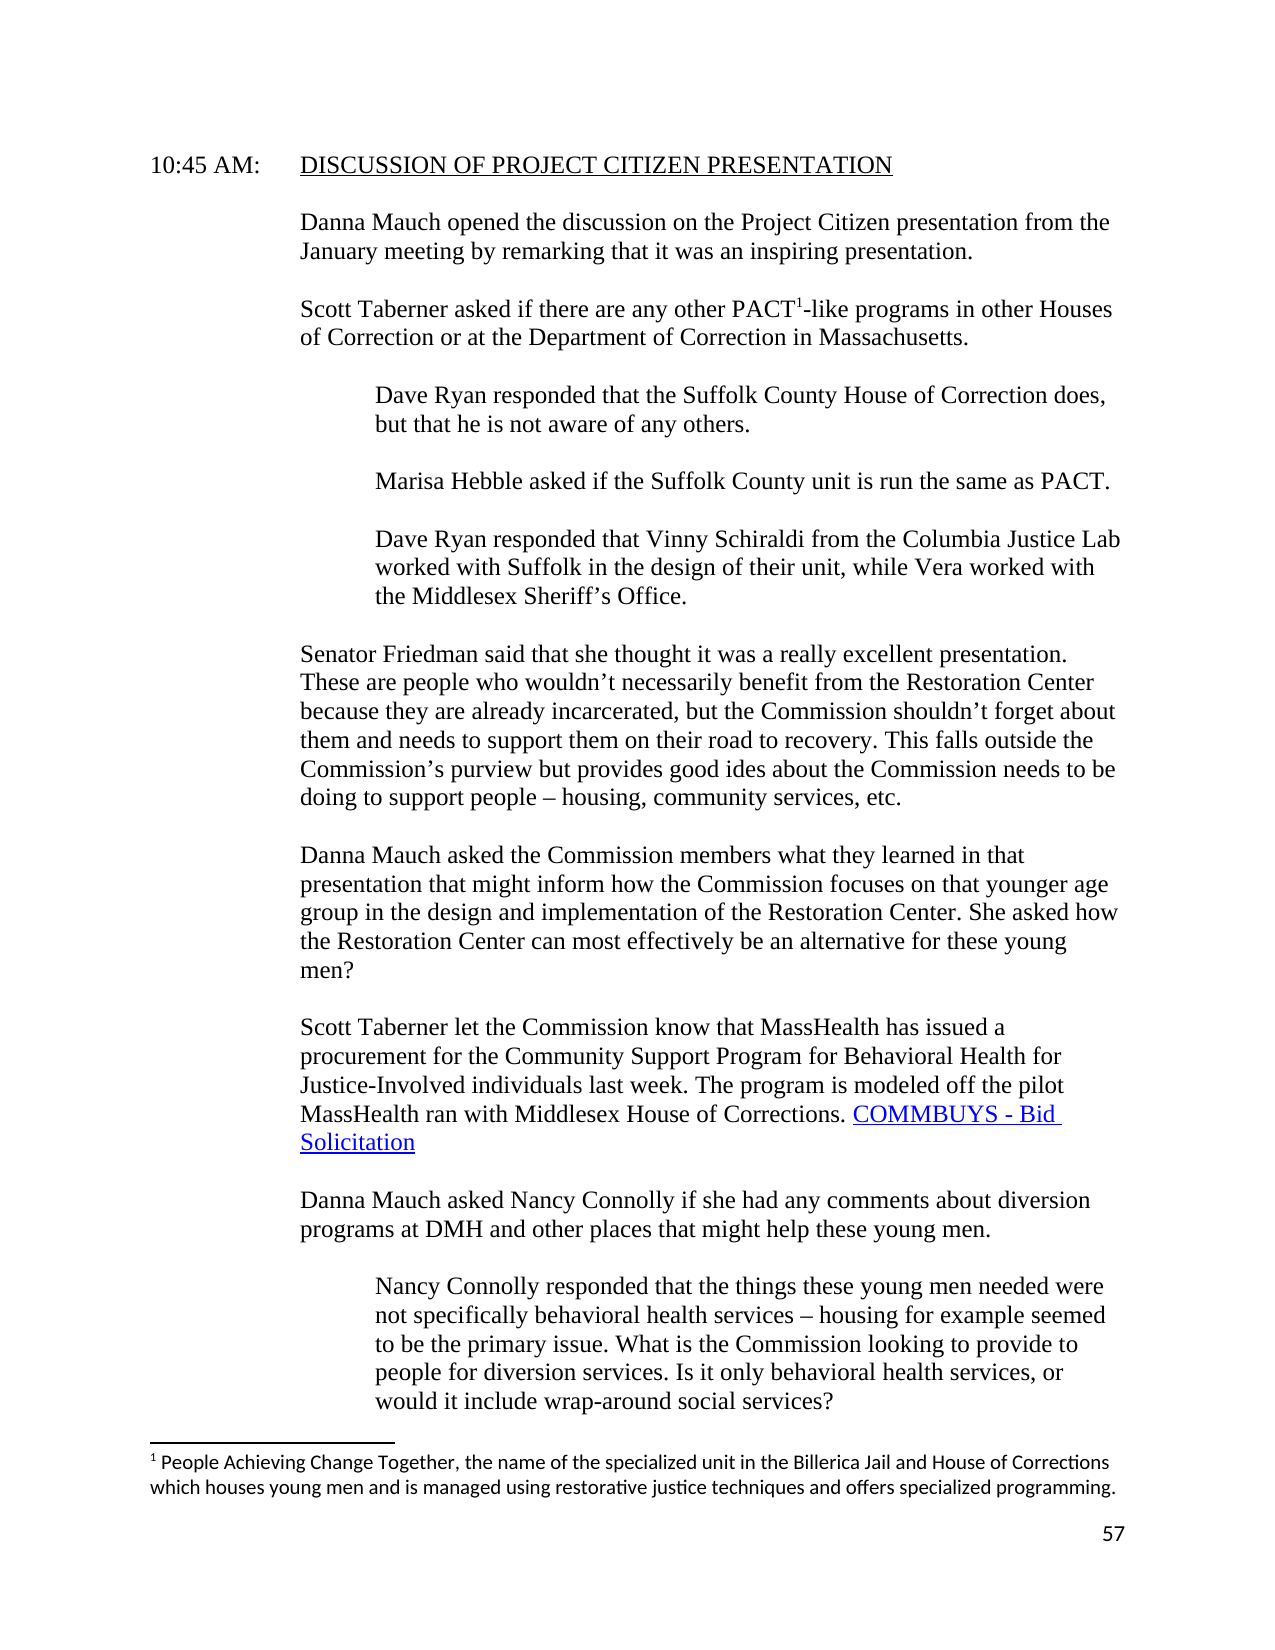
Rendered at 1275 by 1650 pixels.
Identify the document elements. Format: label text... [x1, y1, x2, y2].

text Scott Taberner let the Commission know that MassHealth has issued a procurement for the Community Support Program for Behavioral Health for Justice-Involved individuals last week. The program is modeled off the pilot MassHealth ran with Middlesex House of Corrections. COMMBUYS - Bid Solicitation [300, 1012, 1125, 1156]
text Dave Ryan responded that Vinny Schiraldi from the Columbia Justice Lab worked with Suffolk in the design of their unit, while Vera worked with the Middlesex Sheriff’s Office. [375, 524, 1125, 610]
text Danna Mauch opened the discussion on the Project Citizen presentation from the January meeting by remarking that it was an inspiring presentation. [300, 207, 1125, 265]
text Nancy Connolly responded that the things these young men needed were not specifically behavioral health services – housing for example seemed to be the primary issue. What is the Commission looking to provide to people for diversion services. Is it only behavioral health services, or would it include wrap-around social services? [375, 1271, 1125, 1415]
text 10:45 AM: DISCUSSION OF PROJECT CITIZEN PRESENTATION [150, 150, 1125, 179]
text Senator Friedman said that she thought it was a really excellent presentation. These are people who wouldn’t necessarily benefit from the Restoration Center because they are already incarcerated, but the Commission shouldn’t forget about them and needs to support them on their road to recovery. This falls outside the Commission’s purview but provides good ides about the Commission needs to be doing to support people – housing, community services, etc. [300, 639, 1125, 811]
text Marisa Hebble asked if the Suffolk County unit is run the same as PACT. [300, 466, 1125, 495]
text Dave Ryan responded that the Suffolk County House of Correction does, but that he is not aware of any others. [375, 380, 1125, 437]
text Scott Taberner asked if there are any other PACT-like programs in other Houses of Correction or at the Department of Correction in Massachusetts. [300, 294, 1125, 351]
text Danna Mauch asked the Commission members what they learned in that presentation that might inform how the Commission focuses on that younger age group in the design and implementation of the Restoration Center. She asked how the Restoration Center can most effectively be an alternative for these young men? [300, 840, 1125, 984]
text Danna Mauch asked Nancy Connolly if she had any comments about diversion programs at DMH and other places that might help these young men. [300, 1185, 1125, 1242]
